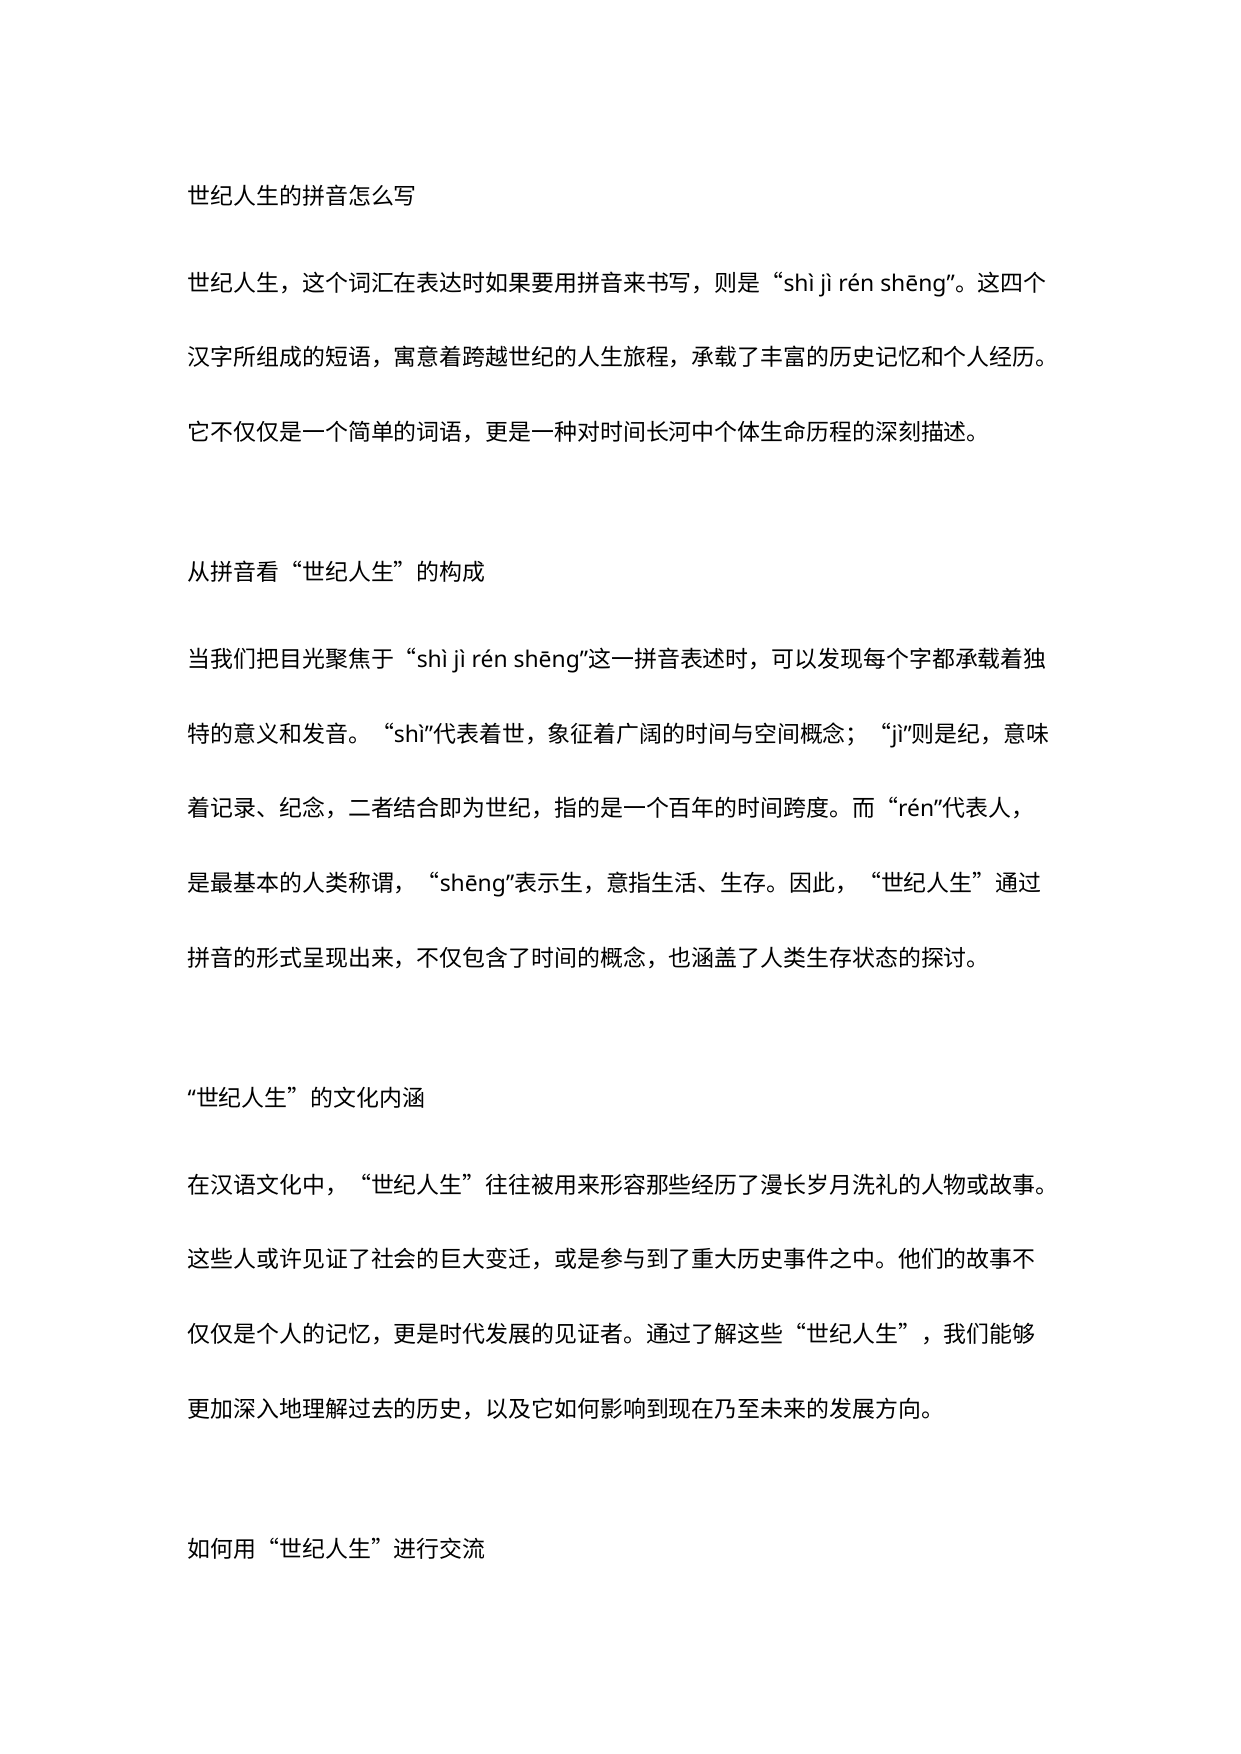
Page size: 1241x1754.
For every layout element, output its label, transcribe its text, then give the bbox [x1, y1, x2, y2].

text 世纪人生，这个词汇在表达时如果要用拼音来书写，则是“shì jì rén shēng”。这四个汉字所组成的短语，寓意着跨越世纪的人生旅程，承载了丰富的历史记忆和个人经历。它不仅仅是一个简单的词语，更是一种对时间长河中个体生命历程的深刻描述。 [187, 248, 1053, 463]
text 在汉语文化中，“世纪人生”往往被用来形容那些经历了漫长岁月洗礼的人物或故事。这些人或许见证了社会的巨大变迁，或是参与到了重大历史事件之中。他们的故事不仅仅是个人的记忆，更是时代发展的见证者。通过了解这些“世纪人生”，我们能够更加深入地理解过去的历史，以及它如何影响到现在乃至未来的发展方向。 [187, 1151, 1053, 1440]
text 如何用“世纪人生”进行交流 [187, 1515, 1053, 1580]
text 世纪人生的拼音怎么写 [187, 162, 1053, 227]
text 当我们把目光聚焦于“shì jì rén shēng”这一拼音表述时，可以发现每个字都承载着独特的意义和发音。“shì”代表着世，象征着广阔的时间与空间概念；“jì”则是纪，意味着记录、纪念，二者结合即为世纪，指的是一个百年的时间跨度。而“rén”代表人，是最基本的人类称谓，“shēng”表示生，意指生活、生存。因此，“世纪人生”通过拼音的形式呈现出来，不仅包含了时间的概念，也涵盖了人类生存状态的探讨。 [187, 625, 1053, 989]
text 从拼音看“世纪人生”的构成 [187, 538, 1053, 603]
text “世纪人生”的文化内涵 [187, 1064, 1053, 1129]
